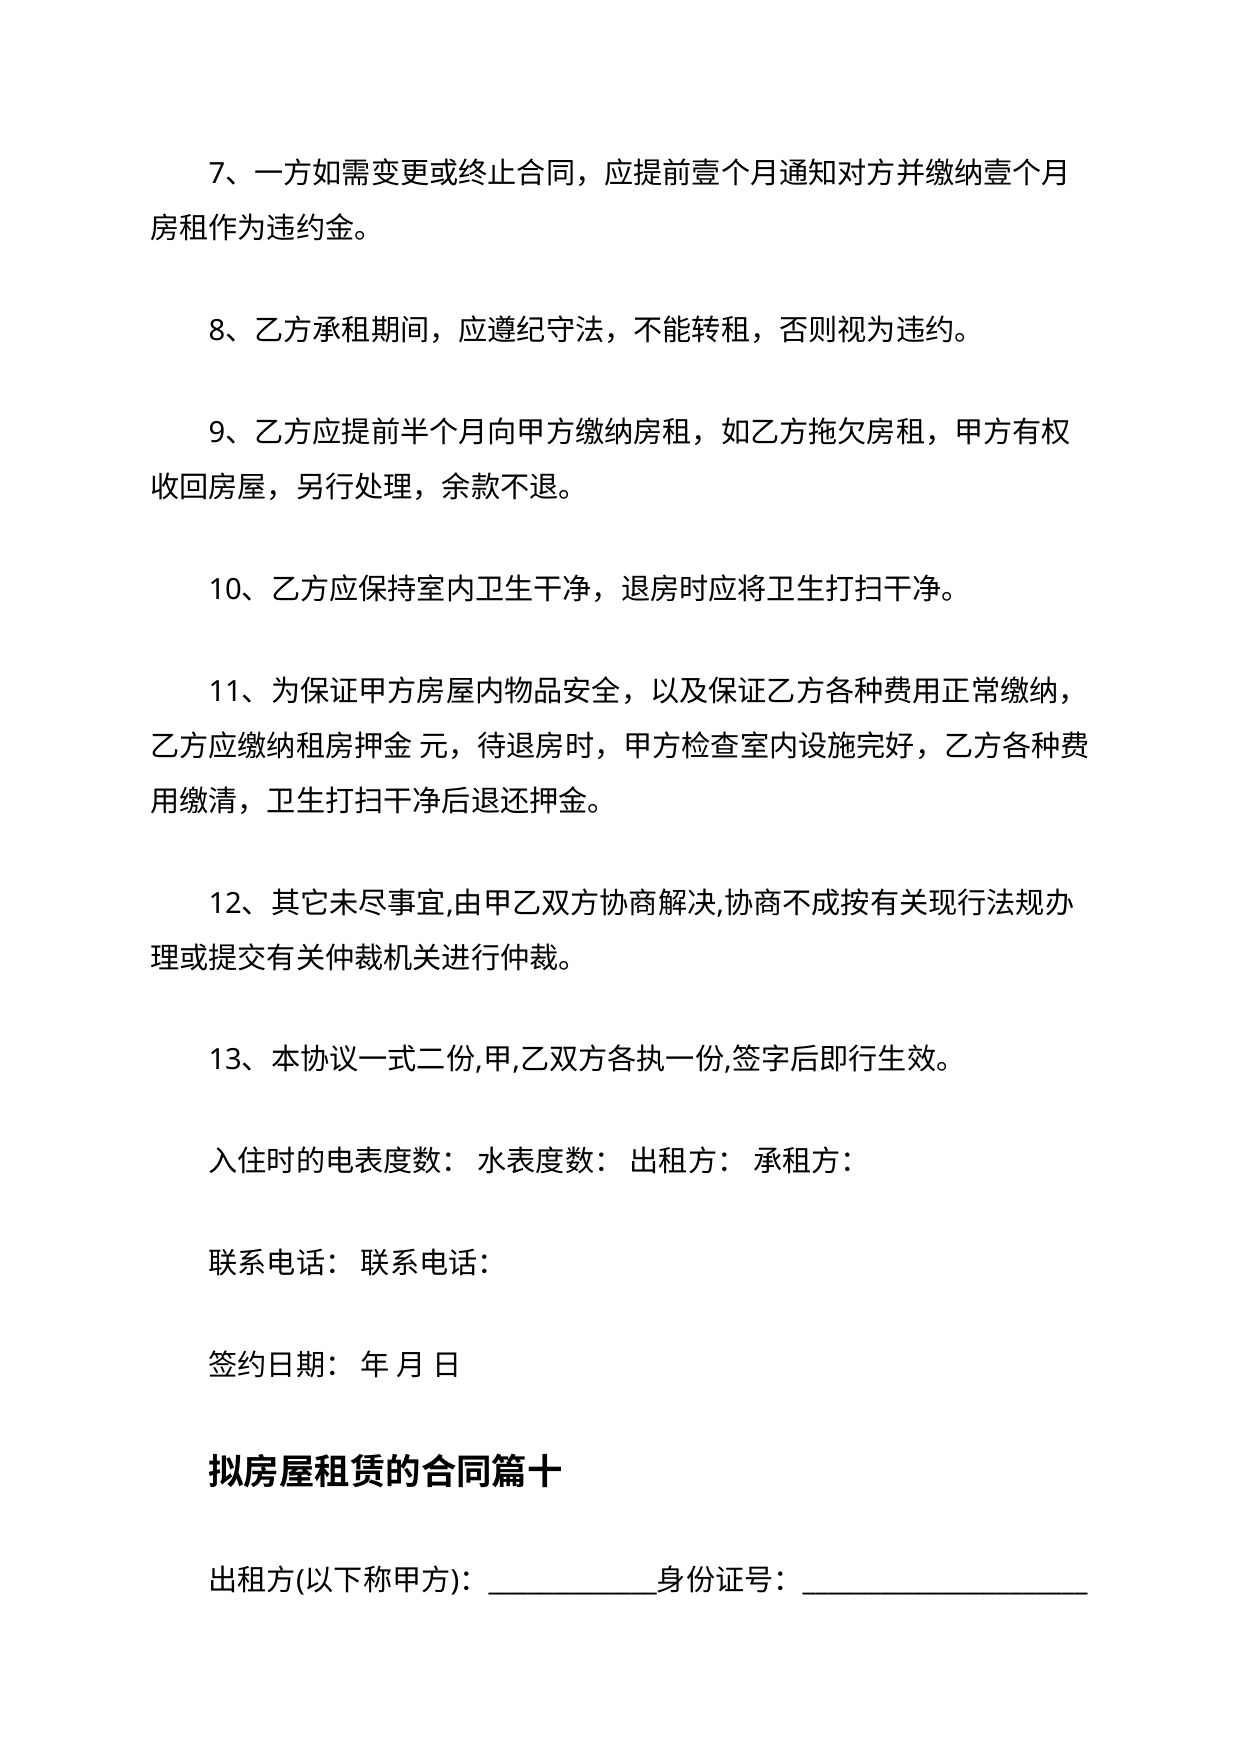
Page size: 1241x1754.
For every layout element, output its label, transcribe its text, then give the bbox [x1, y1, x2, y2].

text 入住时的电表度数： 水表度数： 出租方： 承租方： [150, 1138, 1090, 1180]
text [150, 1557, 1090, 1599]
text 联系电话： 联系电话： [150, 1240, 1090, 1282]
text 拟房屋租赁的合同篇十 [150, 1443, 1090, 1494]
text 9、乙方应提前半个月向甲方缴纳房租，如乙方拖欠房租，甲方有权收回房屋，另行处理，余款不退。 [150, 409, 1090, 506]
text 8、乙方承租期间，应遵纪守法，不能转租，否则视为违约。 [150, 307, 1090, 349]
text 签约日期： 年 月 日 [150, 1341, 1090, 1384]
text 11、为保证甲方房屋内物品安全，以及保证乙方各种费用正常缴纳，乙方应缴纳租房押金 元，待退房时，甲方检查室内设施完好，乙方各种费用缴清，卫生打扫干净后退还押金。 [150, 667, 1090, 820]
text 7、一方如需变更或终止合同，应提前壹个月通知对方并缴纳壹个月房租作为违约金。 [150, 150, 1090, 247]
text 13、本协议一式二份,甲,乙双方各执一份,签字后即行生效。 [150, 1036, 1090, 1078]
text 10、乙方应保持室内卫生干净，退房时应将卫生打扫干净。 [150, 566, 1090, 608]
text 12、其它未尽事宜,由甲乙双方协商解决,协商不成按有关现行法规办理或提交有关仲裁机关进行仲裁。 [150, 879, 1090, 976]
